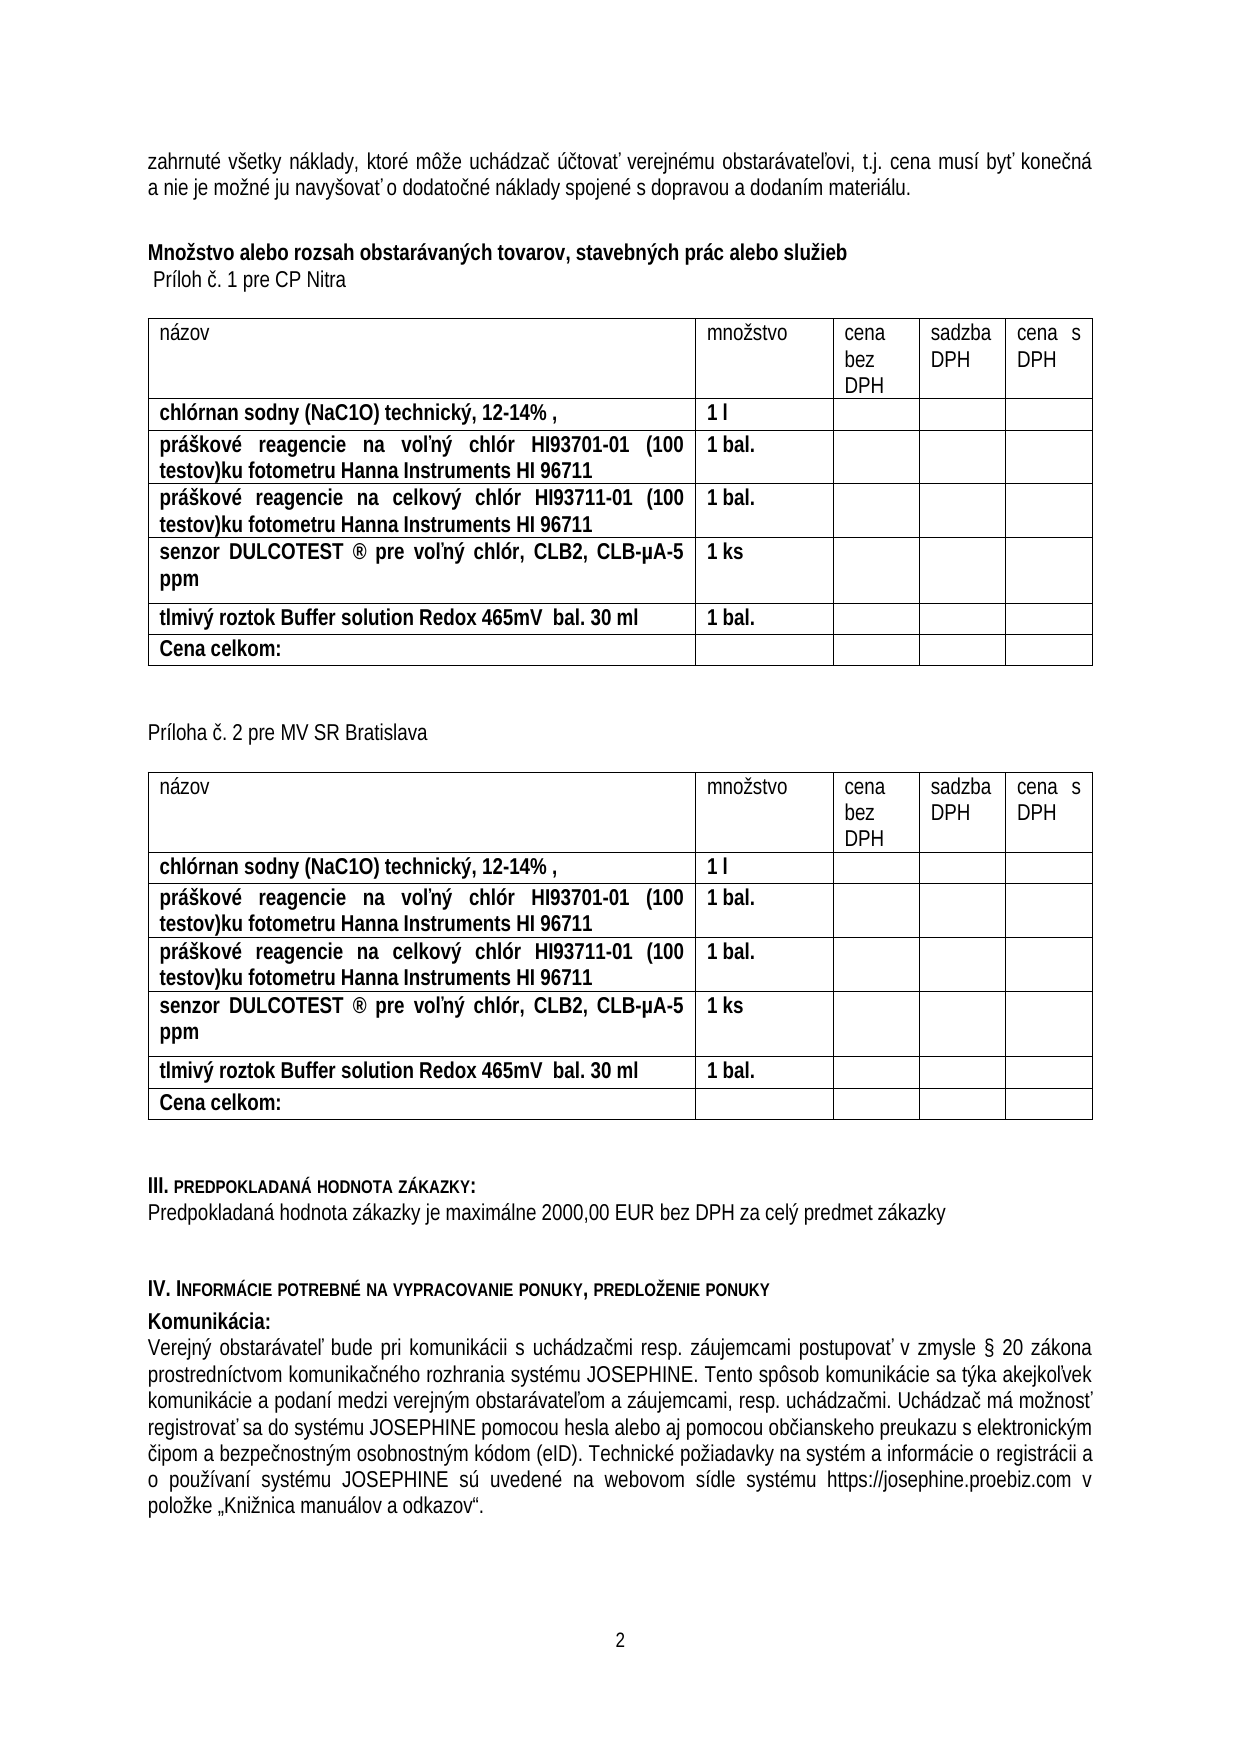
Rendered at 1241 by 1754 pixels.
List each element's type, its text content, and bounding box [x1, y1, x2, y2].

table_cell 1 ks [696, 992, 833, 1056]
table_cell práškové reagencie na voľný chlór HI93701-01 (100 testov)ku fotometru Hanna Instruments HI 96711 [149, 884, 695, 937]
text Príloha č. 2 pre MV SR Bratislava [148, 719, 1093, 745]
text IV. Informácie potrebné na vypracovanie ponuky, predloženie ponuky [148, 1275, 1093, 1302]
table_cell Cena celkom: [149, 635, 695, 665]
table_cell [834, 538, 919, 603]
text Verejný obstarávateľ bude pri komunikácii s uchádzačmi resp. záujemcami postupovať v zmysle § 20 zákona prostredníctvom komunikačného rozhrania systému JOSEPHINE. Tento spôsob komunikácie sa týka akejkoľvek komunikácie a podaní medzi verejným obstarávateľom a záujemcami, resp. uchádzačmi. Uchádzač má možnosť registrovať sa do systému JOSEPHINE pomocou hesla alebo aj pomocou občianskeho preukazu s elektronickým čipom a bezpečnostným osobnostným kódom (eID). Technické požiadavky na systém a informácie o registrácii a o používaní systému JOSEPHINE sú uvedené na webovom sídle systému https://josephine.proebiz.com v položke „Knižnica manuálov a odkazov“. [148, 1334, 1093, 1519]
table_cell [1006, 884, 1092, 937]
table_header sadzba DPH [920, 319, 1005, 398]
table_header názov [149, 773, 695, 852]
table_cell [834, 884, 919, 937]
text Množstvo alebo rozsah obstarávaných tovarov, stavebných prác alebo služieb [148, 239, 1093, 266]
table_header množstvo [696, 319, 833, 398]
table_cell [920, 484, 1005, 537]
table_cell [1006, 992, 1092, 1056]
table_cell [920, 884, 1005, 937]
table_cell [920, 1057, 1005, 1087]
table_cell [834, 635, 919, 665]
table_cell [920, 538, 1005, 603]
table_cell 1 ks [696, 538, 833, 603]
table_cell [834, 431, 919, 483]
subtitle Predpokladaná hodnota zákazky je maximálne 2000,00 EUR bez DPH za celý predmet zákazky [148, 1199, 1093, 1225]
table_cell [1006, 484, 1092, 537]
table_cell [834, 604, 919, 634]
table_cell [834, 938, 919, 991]
table_header názov [149, 319, 695, 398]
table_cell [834, 853, 919, 883]
table_cell práškové reagencie na celkový chlór HI93711-01 (100 testov)ku fotometru Hanna Instruments HI 96711 [149, 938, 695, 991]
table_cell [834, 1089, 919, 1119]
table_header cena s DPH [1006, 773, 1092, 852]
table_cell chlórnan sodny (NaC1O) technický, 12-14% , [149, 853, 695, 883]
subtitle III. predpokladaná hodnota zákazky: [148, 1172, 1093, 1199]
table_cell práškové reagencie na celkový chlór HI93711-01 (100 testov)ku fotometru Hanna Instruments HI 96711 [149, 484, 695, 537]
table_header cena bez DPH [834, 773, 919, 852]
table_cell [920, 399, 1005, 429]
table_cell [920, 992, 1005, 1056]
table_cell 1 bal. [696, 604, 833, 634]
text Príloh č. 1 pre CP Nitra [148, 266, 1093, 292]
table_cell [1006, 1089, 1092, 1119]
table_cell [920, 604, 1005, 634]
table_cell [1006, 399, 1092, 429]
table_cell [1006, 1057, 1092, 1087]
table_cell senzor DULCOTEST ® pre voľný chlór, CLB2, CLB-µA-5 ppm [149, 992, 695, 1056]
table_cell [696, 1089, 833, 1119]
table_cell [920, 431, 1005, 483]
table_cell chlórnan sodny (NaC1O) technický, 12-14% , [149, 399, 695, 429]
table_cell [920, 853, 1005, 883]
table_cell [696, 635, 833, 665]
table_cell tlmivý roztok Buffer solution Redox 465mV bal. 30 ml [149, 604, 695, 634]
table_cell [834, 1057, 919, 1087]
table_cell [1006, 431, 1092, 483]
table_cell 1 l [696, 399, 833, 429]
table_cell 1 bal. [696, 884, 833, 937]
table_cell tlmivý roztok Buffer solution Redox 465mV bal. 30 ml [149, 1057, 695, 1087]
table_header sadzba DPH [920, 773, 1005, 852]
table_cell 1 l [696, 853, 833, 883]
table_cell [920, 1089, 1005, 1119]
table_cell 1 bal. [696, 938, 833, 991]
table_cell práškové reagencie na voľný chlór HI93701-01 (100 testov)ku fotometru Hanna Instruments HI 96711 [149, 431, 695, 483]
table_cell [920, 938, 1005, 991]
table_cell [1006, 938, 1092, 991]
table_cell 1 bal. [696, 484, 833, 537]
table_cell 1 bal. [696, 1057, 833, 1087]
table_cell Cena celkom: [149, 1089, 695, 1119]
table_cell [1006, 853, 1092, 883]
table_cell senzor DULCOTEST ® pre voľný chlór, CLB2, CLB-µA-5 ppm [149, 538, 695, 603]
table_header cena s DPH [1006, 319, 1092, 398]
table_header cena bez DPH [834, 319, 919, 398]
table_cell [1006, 604, 1092, 634]
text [148, 148, 1093, 200]
text Komunikácia: [148, 1308, 1093, 1334]
table_header množstvo [696, 773, 833, 852]
table_cell [1006, 635, 1092, 665]
table_cell 1 bal. [696, 431, 833, 483]
table_cell [834, 992, 919, 1056]
table_cell [834, 399, 919, 429]
table_cell [1006, 538, 1092, 603]
table_cell [920, 635, 1005, 665]
table_cell [834, 484, 919, 537]
